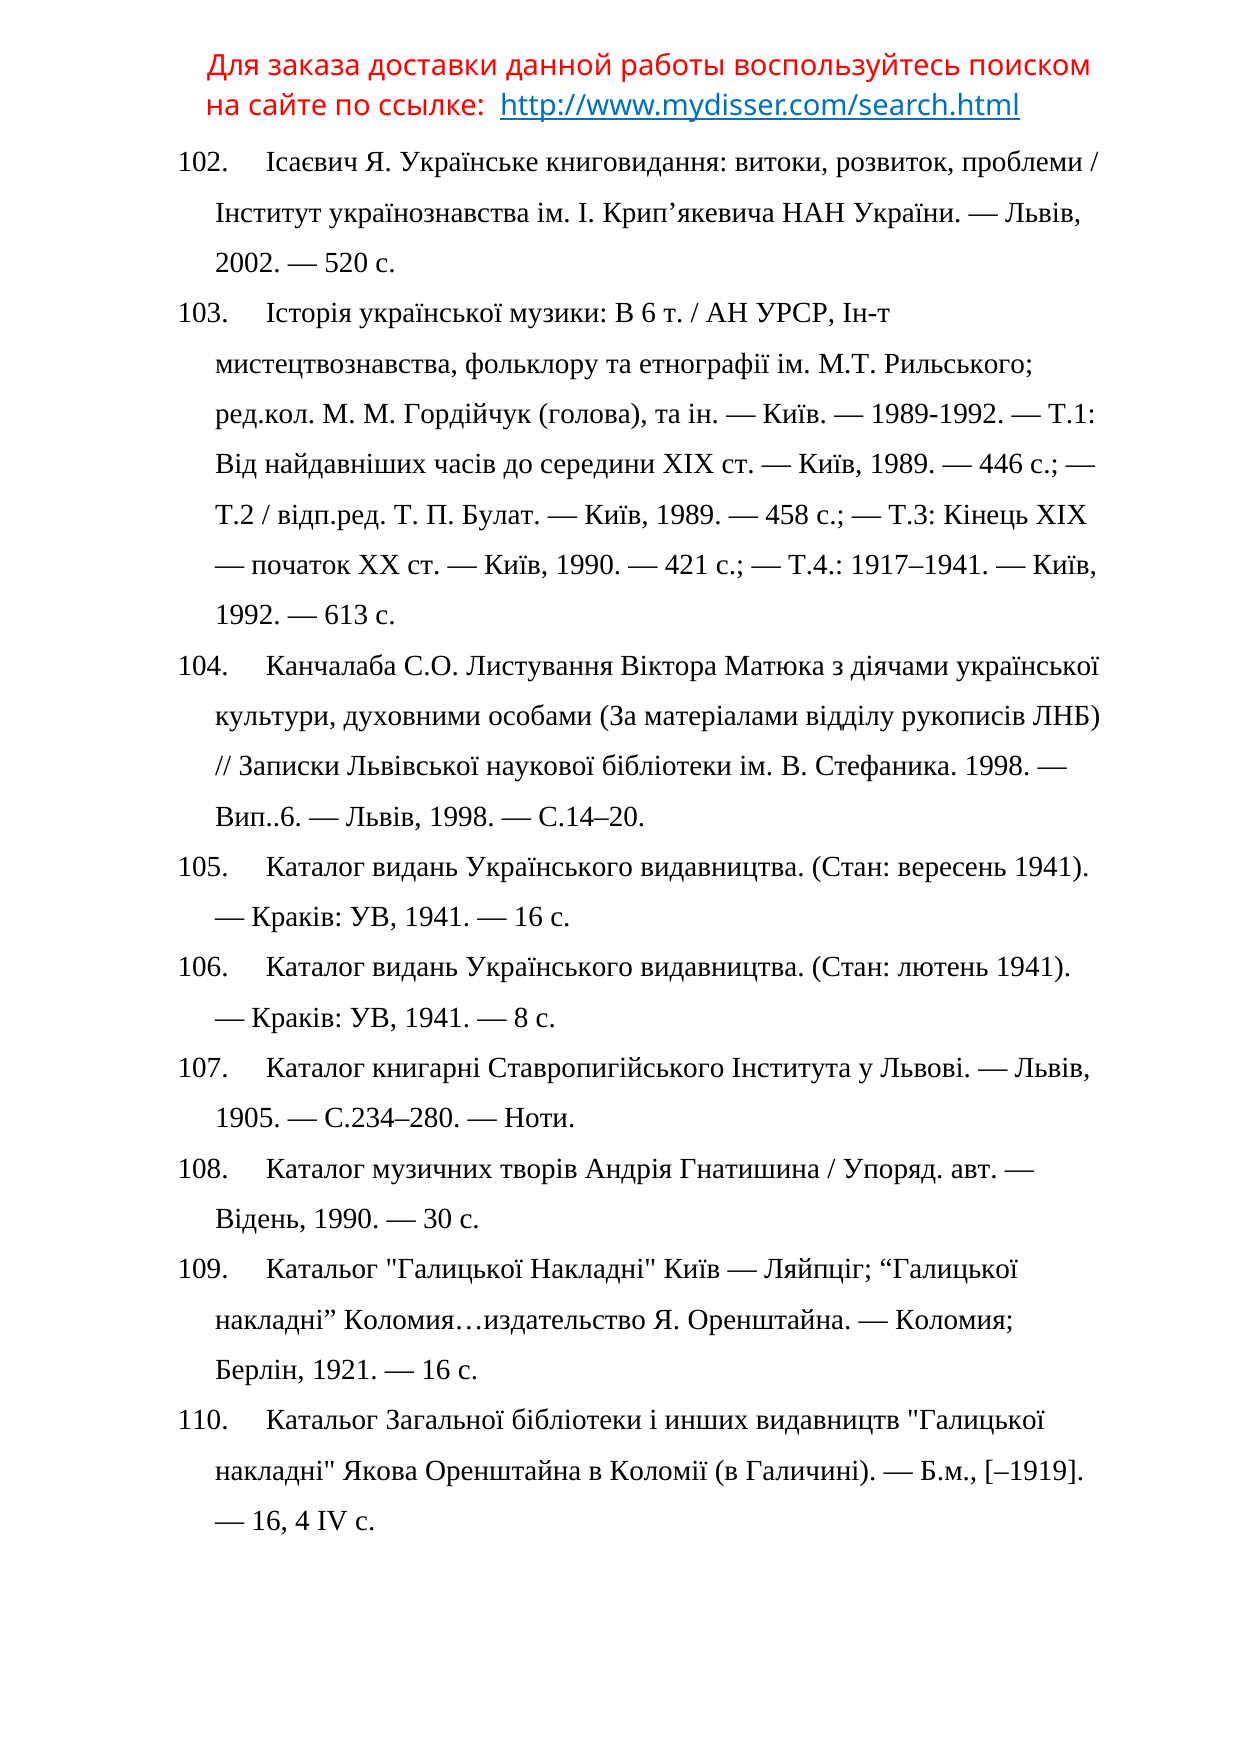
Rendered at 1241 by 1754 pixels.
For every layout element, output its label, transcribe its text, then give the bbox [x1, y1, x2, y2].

list Катальог "Галицької Накладні" Київ — Ляйпціг; “Галицької накладні” Коломия…издательство Я. Оренштайна. — Коломия; Берлін, 1921. — 16 с. [177, 1251, 1107, 1386]
list Ісаєвич Я. Українське книговидання: витоки, розвиток, проблеми / Інститут українознавства ім. І. Крип’якевича НАН України. — Львів, 2002. — 520 с. [177, 144, 1107, 279]
list Катальог Загальної бібліотеки і инших видавництв "Галицької накладні" Якова Оренштайна в Коломії (в Галичині). — Б.м., [–1919]. — 16, 4 IV с. [177, 1402, 1107, 1537]
list Каталог видань Українського видавництва. (Стан: лютень 1941). — Краків: УВ, 1941. — 8 с. [177, 949, 1107, 1033]
list Каталог видань Українського видавництва. (Стан: вересень 1941). — Краків: УВ, 1941. — 16 с. [177, 849, 1107, 933]
list Каталог книгарні Ставропигійського Інститута у Львові. — Львів, 1905. — С.234–280. — Ноти. [177, 1050, 1107, 1134]
list Каталог музичних творів Андрія Гнатишина / Упоряд. авт. — Відень, 1990. — 30 с. [177, 1151, 1107, 1235]
list Історія української музики: В 6 т. / АН УРСР, Ін-т мистецтвознавства, фольклору та етнографії ім. М.Т. Рильського; ред.кол. М. М. Гордійчук (голова), та ін. — Київ. — 1989-1992. — Т.1: Від найдавніших часів до середини ХІХ ст. — Київ, 1989. — 446 с.; — Т.2 / відп.ред. Т. П. Булат. — Київ, 1989. — 458 с.; — Т.3: Кінець ХІХ — початок ХХ ст. — Київ, 1990. — 421 с.; — Т.4.: 1917–1941. — Київ, 1992. — 613 с. [177, 296, 1107, 631]
list Канчалаба С.О. Листування Віктора Матюка з діячами української культури, духовними особами (За матеріалами відділу рукописів ЛНБ) // Записки Львівської наукової бібліотеки ім. В. Стефаника. 1998. — Вип..6. — Львів, 1998. — С.14–20. [177, 648, 1107, 832]
